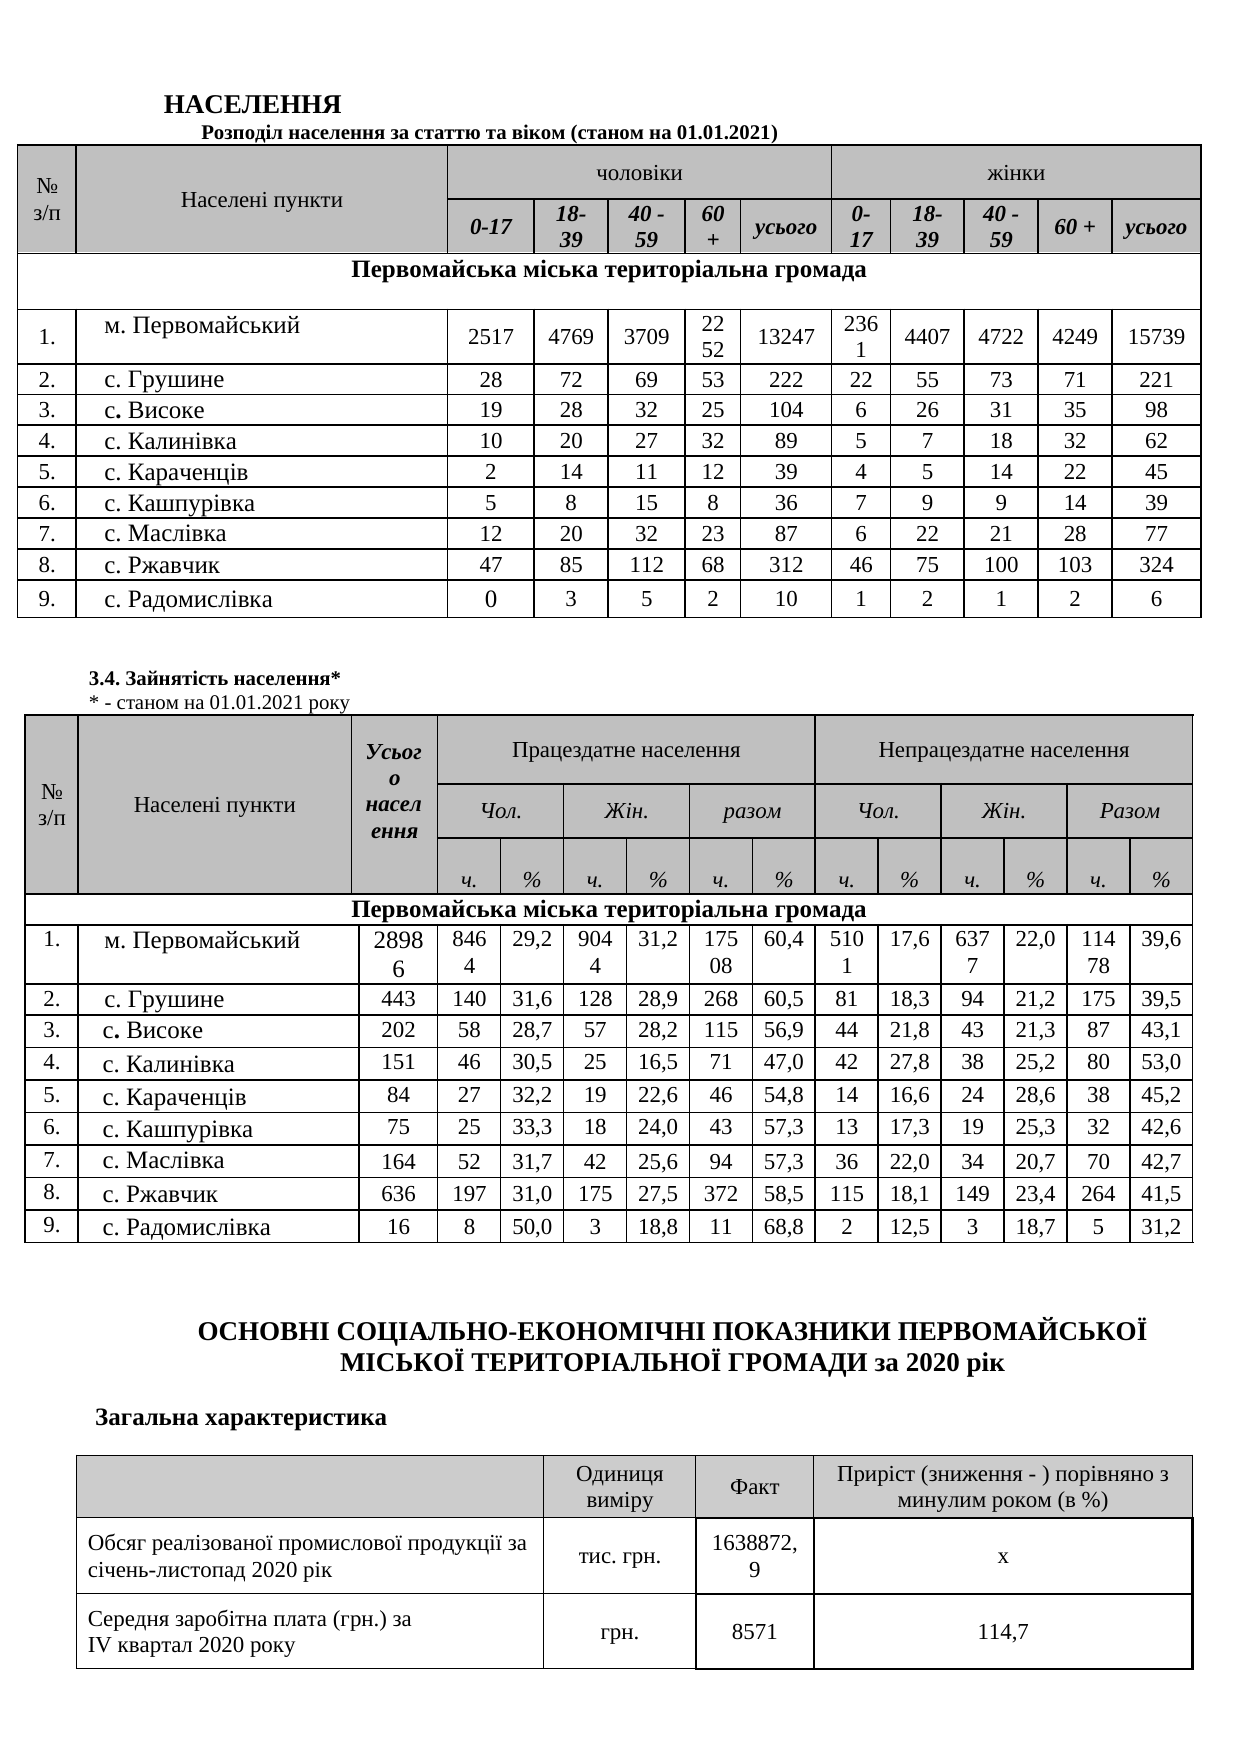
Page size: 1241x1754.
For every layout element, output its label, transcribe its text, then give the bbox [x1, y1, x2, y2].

table_cell 1 [832, 581, 890, 617]
table_cell с. Грушине [77, 365, 447, 393]
table_cell 3709 [609, 310, 684, 363]
table_cell 39,6 [1131, 926, 1192, 983]
table_cell 71 [1039, 365, 1111, 393]
table_cell 12 [686, 457, 740, 486]
table_cell 18,7 [1005, 1211, 1066, 1242]
table_cell 4 [832, 457, 890, 486]
table_cell 27,8 [879, 1048, 940, 1079]
table_cell 18,8 [627, 1211, 689, 1242]
table_cell 40 -59 [609, 200, 684, 252]
table_cell 25,3 [1005, 1113, 1066, 1144]
text * - станом на 01.01.2021 року [89, 690, 1181, 714]
text Загальна характеристика [89, 1402, 1181, 1430]
table_header Приріст (зниження - ) порівняно з минулим роком (в %) [814, 1456, 1192, 1517]
table_cell 268 [690, 985, 752, 1014]
table_cell 42 [564, 1146, 626, 1177]
table_cell 151 [360, 1048, 437, 1079]
table_cell 9 [965, 488, 1037, 517]
table_cell с. Караченців [79, 1081, 358, 1112]
table_cell 68 [686, 550, 740, 579]
table_cell [753, 839, 814, 865]
table_cell 25,6 [627, 1146, 689, 1177]
table_cell 60 + [686, 200, 740, 252]
table_cell 17,3 [879, 1113, 940, 1144]
table_cell 41,5 [1131, 1178, 1192, 1209]
table_cell 31,7 [501, 1146, 563, 1177]
table_cell 4249 [1039, 310, 1111, 363]
table_cell [564, 839, 626, 865]
table_header жінки [832, 146, 1200, 198]
table_cell 20 [535, 426, 607, 455]
table_cell 4769 [535, 310, 607, 363]
table_cell 114,7 [815, 1595, 1191, 1668]
table_cell 28,6 [1005, 1081, 1066, 1112]
table_cell 46 [690, 1081, 752, 1112]
table_cell 25,2 [1005, 1048, 1066, 1079]
table_cell 8464 [438, 926, 500, 983]
table_cell 6. [26, 1113, 77, 1144]
table_cell 28986 [360, 926, 437, 983]
table_cell 175 [564, 1178, 626, 1209]
table_cell 20 [535, 519, 607, 548]
table_cell % [879, 865, 940, 893]
table_cell 222 [741, 365, 831, 393]
table_header Усього населення [352, 716, 437, 865]
table_cell 57,3 [753, 1146, 814, 1177]
table_cell 38 [1068, 1081, 1129, 1112]
table_cell усього [1113, 200, 1200, 252]
table_cell 56,9 [753, 1016, 814, 1047]
table_cell 636 [360, 1178, 437, 1209]
table_cell 7 [832, 488, 890, 517]
table_cell 43,1 [1131, 1016, 1192, 1047]
table_cell 1 [965, 581, 1037, 617]
table_cell 31,2 [1131, 1211, 1192, 1242]
table_cell Чол. [816, 785, 940, 837]
table_cell Разом [1068, 785, 1192, 837]
table_cell 5 [609, 581, 684, 617]
table_cell 103 [1039, 550, 1111, 579]
table_cell 3. [26, 1016, 77, 1047]
table_cell 80 [1068, 1048, 1129, 1079]
table_cell [438, 839, 500, 865]
table_cell Середня заробітна плата (грн.) за ІV квартал 2020 року [77, 1594, 543, 1668]
table_cell 28,7 [501, 1016, 563, 1047]
table_cell 60,5 [753, 985, 814, 1014]
table_cell 13 [816, 1113, 877, 1144]
table_cell 60,4 [753, 926, 814, 983]
table_cell 0-17 [448, 200, 533, 252]
table_cell 44 [816, 1016, 877, 1047]
table_cell 6377 [942, 926, 1003, 983]
table_cell Первомайська міська територіальна громада [26, 895, 1192, 924]
table_cell с. Кашпурівка [79, 1113, 358, 1144]
table_header Населені пункти [79, 716, 351, 893]
text НАСЕЛЕННЯ [163, 89, 1181, 120]
table_header Непрацездатне населення [816, 716, 1192, 783]
table_cell 2252 [686, 310, 740, 363]
table_cell 39 [741, 457, 831, 486]
table_cell 52 [438, 1146, 500, 1177]
table_cell 5 [448, 488, 533, 517]
table_cell 4. [18, 426, 75, 455]
text 3.4. Зайнятість населення* [89, 666, 1181, 690]
table_cell 8. [26, 1178, 77, 1209]
table_cell 69 [609, 365, 684, 393]
table_cell 221 [1113, 365, 1200, 393]
table_cell 21,8 [879, 1016, 940, 1047]
table_cell [690, 839, 752, 865]
table_cell 70 [1068, 1146, 1129, 1177]
table_cell 4. [26, 1048, 77, 1079]
table_cell 31,0 [501, 1178, 563, 1209]
table_cell 40 - 59 [965, 200, 1037, 252]
table_cell 31,6 [501, 985, 563, 1014]
table_cell 23,4 [1005, 1178, 1066, 1209]
table_cell 2. [18, 365, 75, 393]
table_cell 140 [438, 985, 500, 1014]
table_cell 29,2 [501, 926, 563, 983]
table_cell 22,6 [627, 1081, 689, 1112]
table_cell ч. [690, 865, 752, 893]
table_cell [1131, 839, 1192, 865]
table_cell 22 [1039, 457, 1111, 486]
table_cell 28 [448, 365, 533, 393]
table_header Населені пункти [77, 146, 447, 252]
table_cell 18,1 [879, 1178, 940, 1209]
table_cell 94 [942, 985, 1003, 1014]
table_cell 42,7 [1131, 1146, 1192, 1177]
table_cell Первомайська міська територіальна громада [18, 254, 1200, 308]
table_cell с. Високе [79, 1016, 358, 1047]
text Розподіл населення за статтю та віком (станом на 01.01.2021) [201, 120, 1181, 144]
table_cell 14 [1039, 488, 1111, 517]
table_cell 15739 [1113, 310, 1200, 363]
table_cell усього [741, 200, 831, 252]
table_cell [942, 839, 1003, 865]
table_cell 43 [690, 1113, 752, 1144]
table_cell 2 [816, 1211, 877, 1242]
table_cell 32 [1068, 1113, 1129, 1144]
table_cell х [815, 1519, 1191, 1592]
table_cell 30,5 [501, 1048, 563, 1079]
table_cell 35 [1039, 395, 1111, 424]
table_header № з/п [26, 716, 77, 893]
table_cell 149 [942, 1178, 1003, 1209]
table_cell с. Високе [77, 395, 447, 424]
table_header № з/п [18, 146, 75, 252]
table_cell 26 [891, 395, 963, 424]
table_cell % [627, 865, 689, 893]
table_cell 25 [564, 1048, 626, 1079]
table_cell 72 [535, 365, 607, 393]
table_cell 47,0 [753, 1048, 814, 1079]
table_cell [627, 839, 689, 865]
table_cell 32 [609, 395, 684, 424]
table_cell 7. [18, 519, 75, 548]
table_cell 22,0 [879, 1146, 940, 1177]
table_cell 28,2 [627, 1016, 689, 1047]
table_header [77, 1456, 543, 1517]
table_cell 372 [690, 1178, 752, 1209]
table_cell 47 [448, 550, 533, 579]
table_cell Обсяг реалізованої промислової продукції за січень-лиcтопад 2020 рік [77, 1518, 543, 1592]
table_cell 2 [1039, 581, 1111, 617]
table_cell 84 [360, 1081, 437, 1112]
table_cell 27 [609, 426, 684, 455]
table_cell 28,9 [627, 985, 689, 1014]
table_cell 21,2 [1005, 985, 1066, 1014]
table_cell 46 [438, 1048, 500, 1079]
table_cell 32 [1039, 426, 1111, 455]
table_cell 443 [360, 985, 437, 1014]
table_cell 87 [741, 519, 831, 548]
table_cell с. Маслівка [77, 519, 447, 548]
table_cell 312 [741, 550, 831, 579]
table_cell 9. [18, 581, 75, 617]
table_cell 53 [686, 365, 740, 393]
table_cell 18 [564, 1113, 626, 1144]
table_cell 7. [26, 1146, 77, 1177]
table_cell 3 [535, 581, 607, 617]
table_cell ч. [564, 865, 626, 893]
table_cell 62 [1113, 426, 1200, 455]
table_cell 12,5 [879, 1211, 940, 1242]
table_cell 25 [438, 1113, 500, 1144]
table_cell 75 [360, 1113, 437, 1144]
table_cell 45,2 [1131, 1081, 1192, 1112]
table_cell % [501, 865, 563, 893]
table_cell 25 [686, 395, 740, 424]
table_cell с. Радомислівка [77, 581, 447, 617]
table_cell м. Первомайський [79, 926, 358, 983]
table_cell 14 [965, 457, 1037, 486]
table_cell тис. грн. [544, 1518, 695, 1592]
table_cell 75 [891, 550, 963, 579]
table_cell 5 [832, 426, 890, 455]
table_cell [352, 865, 437, 893]
table_cell 1. [18, 310, 75, 363]
table_cell 14 [816, 1081, 877, 1112]
table_cell 10 [741, 581, 831, 617]
table_cell 23 [686, 519, 740, 548]
table_cell ч. [942, 865, 1003, 893]
table_cell 21 [965, 519, 1037, 548]
table_cell 115 [816, 1178, 877, 1209]
table_cell 5. [26, 1081, 77, 1112]
table_cell 11 [690, 1211, 752, 1242]
table_cell 9. [26, 1211, 77, 1242]
table_cell 5. [18, 457, 75, 486]
table_cell 1. [26, 926, 77, 983]
table_cell грн. [544, 1594, 695, 1668]
table_cell ч. [1068, 865, 1129, 893]
table_cell ч. [816, 865, 877, 893]
table_cell 1638872,9 [697, 1519, 813, 1592]
table_cell 14 [535, 457, 607, 486]
table_cell 77 [1113, 519, 1200, 548]
table_header Факт [696, 1456, 813, 1517]
table_cell с. Калинівка [79, 1048, 358, 1079]
table_cell % [753, 865, 814, 893]
text ОСНОВНІ СОЦІАЛЬНО-ЕКОНОМІЧНІ ПОКАЗНИКИ ПЕРВОМАЙСЬКОЇ МІСЬКОЇ ТЕРИТОРІАЛЬНОЇ ГРОМАДИ за 2020 рік [163, 1315, 1181, 1378]
table_header Одиниця виміру [544, 1456, 695, 1517]
table_cell 68,8 [753, 1211, 814, 1242]
table_cell 17508 [690, 926, 752, 983]
table_cell 8 [438, 1211, 500, 1242]
table_cell 6. [18, 488, 75, 517]
table_cell 0-17 [832, 200, 890, 252]
table_cell 0 [448, 581, 533, 617]
table_cell 5 [1068, 1211, 1129, 1242]
table_cell 7 [891, 426, 963, 455]
table_cell 10 [448, 426, 533, 455]
table_cell 202 [360, 1016, 437, 1047]
table_cell 8 [686, 488, 740, 517]
table_cell 13247 [741, 310, 831, 363]
table_cell [1068, 839, 1129, 865]
table_cell 53,0 [1131, 1048, 1192, 1079]
table_cell 104 [741, 395, 831, 424]
table_cell с. Ржавчик [79, 1178, 358, 1209]
table_cell 28 [1039, 519, 1111, 548]
table_cell 128 [564, 985, 626, 1014]
table_cell 45 [1113, 457, 1200, 486]
table_cell 2361 [832, 310, 890, 363]
table_cell 12 [448, 519, 533, 548]
table_cell 42 [816, 1048, 877, 1079]
table_cell 87 [1068, 1016, 1129, 1047]
table_cell 58 [438, 1016, 500, 1047]
table_cell 33,3 [501, 1113, 563, 1144]
table_cell 55 [891, 365, 963, 393]
table_cell 2 [448, 457, 533, 486]
table_cell 164 [360, 1146, 437, 1177]
table_cell 18,3 [879, 985, 940, 1014]
table_cell м. Первомайський [77, 310, 447, 363]
table_cell 16 [360, 1211, 437, 1242]
table_cell 6 [1113, 581, 1200, 617]
table_cell 43 [942, 1016, 1003, 1047]
table_cell 57 [564, 1016, 626, 1047]
table_cell с. Кашпурівка [77, 488, 447, 517]
table_cell 8571 [697, 1595, 813, 1668]
table_cell с. Караченців [77, 457, 447, 486]
table_cell [816, 839, 877, 865]
table_cell 5101 [816, 926, 877, 983]
table_cell 31 [965, 395, 1037, 424]
table_cell 6 [832, 519, 890, 548]
table_cell 38 [942, 1048, 1003, 1079]
table_cell с. Калинівка [77, 426, 447, 455]
table_cell 73 [965, 365, 1037, 393]
table_cell 2. [26, 985, 77, 1014]
table_cell [879, 839, 940, 865]
table_cell разом [690, 785, 814, 837]
table_cell 4407 [891, 310, 963, 363]
table_cell 3 [942, 1211, 1003, 1242]
table_cell 50,0 [501, 1211, 563, 1242]
table_cell 324 [1113, 550, 1200, 579]
table_cell 6 [832, 395, 890, 424]
table_cell 2 [686, 581, 740, 617]
table_cell 112 [609, 550, 684, 579]
table_cell 175 [1068, 985, 1129, 1014]
table_cell 15 [609, 488, 684, 517]
table_cell 28 [535, 395, 607, 424]
table_cell 58,5 [753, 1178, 814, 1209]
table_cell с. Грушине [79, 985, 358, 1014]
table_cell 19 [448, 395, 533, 424]
table_cell 11 [609, 457, 684, 486]
table_cell 98 [1113, 395, 1200, 424]
table_cell 197 [438, 1178, 500, 1209]
table_cell 46 [832, 550, 890, 579]
table_header Працездатне населення [438, 716, 814, 783]
table_cell 39,5 [1131, 985, 1192, 1014]
table_cell 31,2 [627, 926, 689, 983]
table_cell Жін. [942, 785, 1066, 837]
table_cell 8 [535, 488, 607, 517]
table_cell 32 [686, 426, 740, 455]
table_cell 71 [690, 1048, 752, 1079]
table_cell 60 + [1039, 200, 1111, 252]
table_cell 22 [891, 519, 963, 548]
table_cell 85 [535, 550, 607, 579]
table_cell 8. [18, 550, 75, 579]
table_cell 22,0 [1005, 926, 1066, 983]
table_cell 19 [564, 1081, 626, 1112]
table_cell 3 [564, 1211, 626, 1242]
table_cell 36 [741, 488, 831, 517]
table_cell 2517 [448, 310, 533, 363]
table_cell 24 [942, 1081, 1003, 1112]
table_cell 9 [891, 488, 963, 517]
table_cell 5 [891, 457, 963, 486]
table_cell с. Ржавчик [77, 550, 447, 579]
table_cell с. Маслівка [79, 1146, 358, 1177]
table_cell 89 [741, 426, 831, 455]
table_cell 42,6 [1131, 1113, 1192, 1144]
table_cell 18 [965, 426, 1037, 455]
table_cell 94 [690, 1146, 752, 1177]
table_cell % [1005, 865, 1066, 893]
table_cell 3. [18, 395, 75, 424]
table_cell 11478 [1068, 926, 1129, 983]
table_cell [1005, 839, 1066, 865]
table_cell 115 [690, 1016, 752, 1047]
table_cell 32 [609, 519, 684, 548]
table_header чоловіки [448, 146, 831, 198]
table_cell 4722 [965, 310, 1037, 363]
table_cell 54,8 [753, 1081, 814, 1112]
table_cell % [1131, 865, 1192, 893]
table_cell 57,3 [753, 1113, 814, 1144]
table_cell 9044 [564, 926, 626, 983]
table_cell 2 [891, 581, 963, 617]
table_cell 18-39 [535, 200, 607, 252]
table_cell 264 [1068, 1178, 1129, 1209]
table_cell 27,5 [627, 1178, 689, 1209]
table_cell 17,6 [879, 926, 940, 983]
table_cell 16,5 [627, 1048, 689, 1079]
table_cell 32,2 [501, 1081, 563, 1112]
table_cell 20,7 [1005, 1146, 1066, 1177]
table_cell 22 [832, 365, 890, 393]
table_cell 81 [816, 985, 877, 1014]
table_cell 19 [942, 1113, 1003, 1144]
table_cell 18-39 [891, 200, 963, 252]
table_cell [501, 839, 563, 865]
table_cell Жін. [564, 785, 689, 837]
table_cell 27 [438, 1081, 500, 1112]
table_cell с. Радомислівка [79, 1211, 358, 1242]
table_cell ч. [438, 865, 500, 893]
table_cell Чол. [438, 785, 563, 837]
table_cell 24,0 [627, 1113, 689, 1144]
table_cell 36 [816, 1146, 877, 1177]
table_cell 21,3 [1005, 1016, 1066, 1047]
table_cell 39 [1113, 488, 1200, 517]
table_cell 16,6 [879, 1081, 940, 1112]
table_cell 34 [942, 1146, 1003, 1177]
table_cell 100 [965, 550, 1037, 579]
